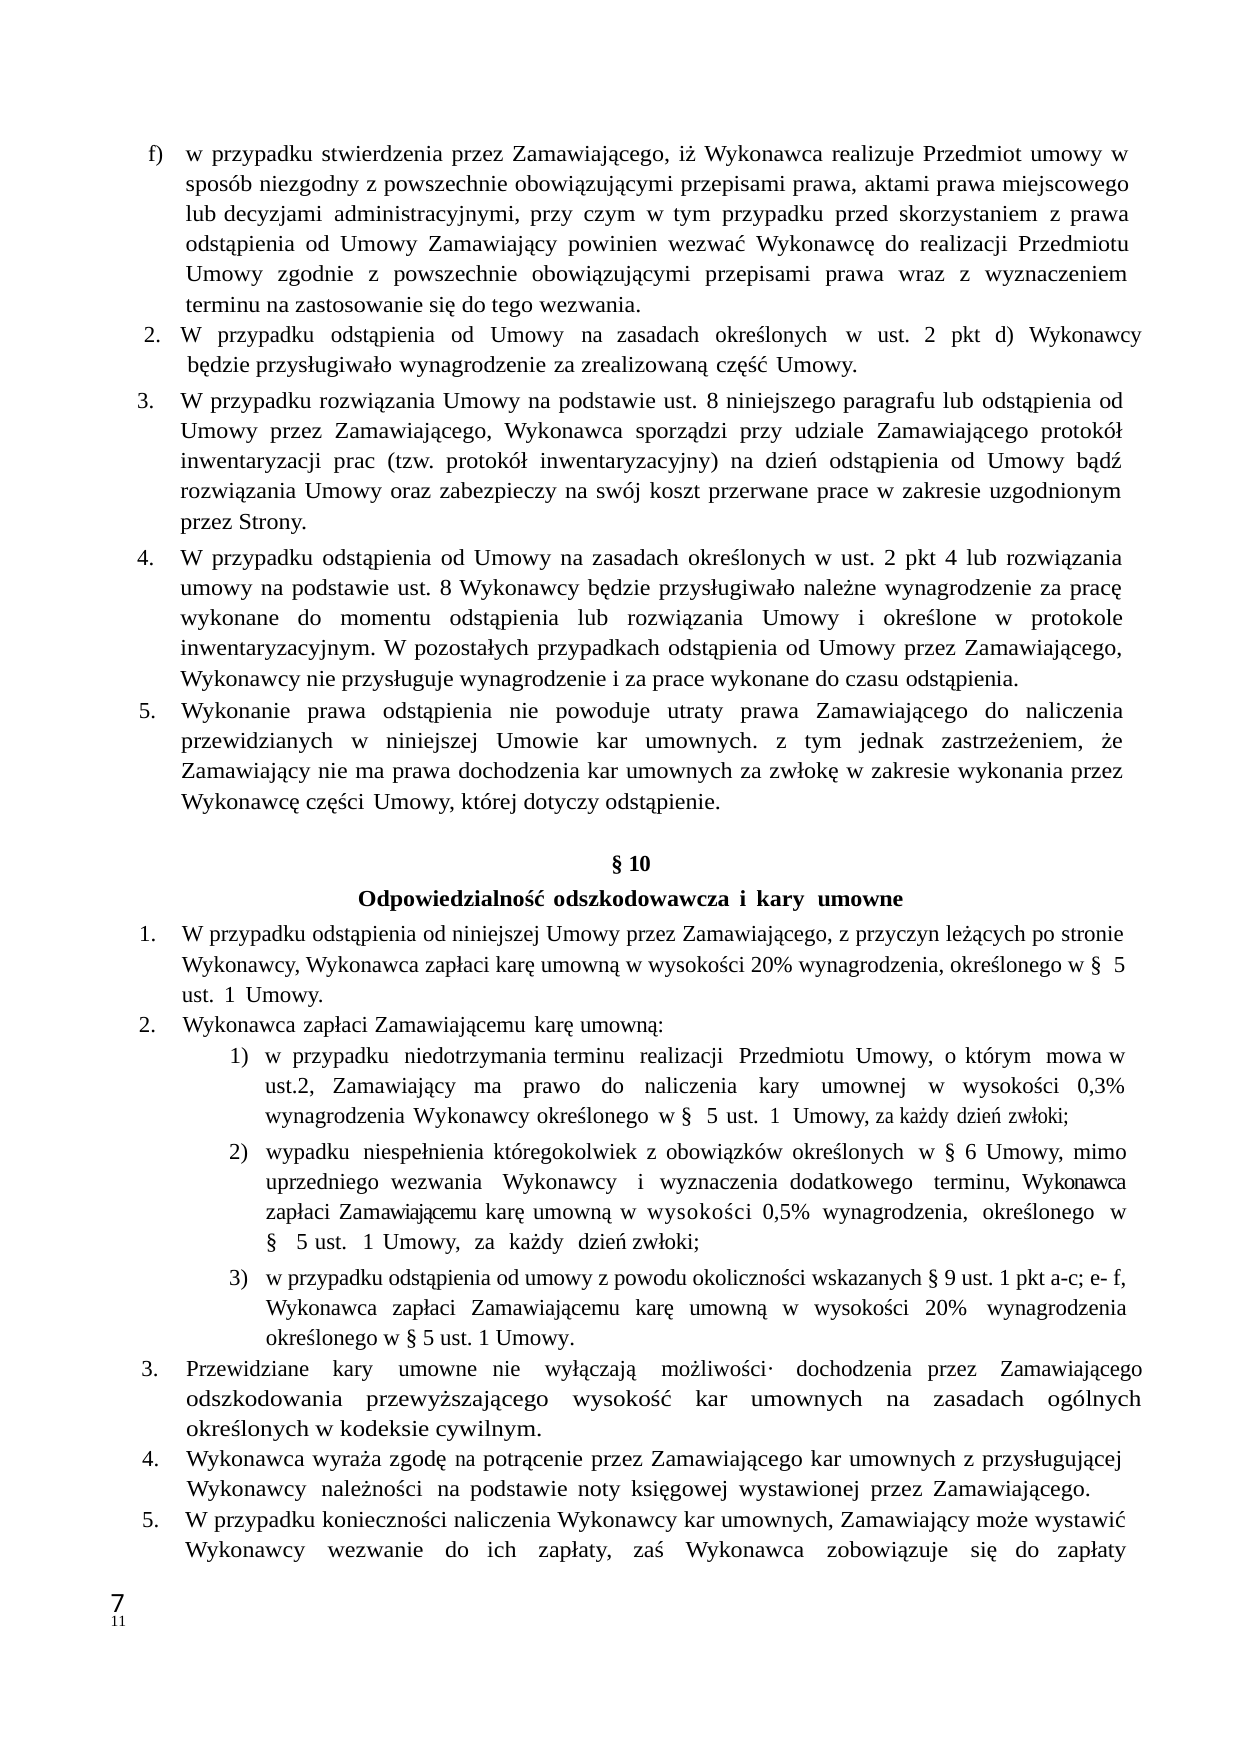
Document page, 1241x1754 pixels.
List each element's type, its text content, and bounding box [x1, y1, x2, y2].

list W przypadku odstąpienia od Umowy na zasadach określonych w ust. 2 pkt d) Wykonawcy będzie przysługiwało wynagrodzenie za zrealizowaną część Umowy. [144, 321, 1142, 377]
list W przypadku odstąpienia od Umowy na zasadach określonych w ust. 2 pkt 4 lub rozwiązania umowy na podstawie ust. 8 Wykonawcy będzie przysługiwało należne wynagrodzenie za pracę wykonane do momentu odstąpienia lub rozwiązania Umowy i określone w protokole inwentaryzacyjnym. W pozostałych przypadkach odstąpienia od Umowy przez Zamawiającego, Wykonawcy nie przysługuje wynagrodzenie i za prace wykonane do czasu odstąpienia. [137, 544, 1123, 691]
list W przypadku odstąpienia od niniejszej Umowy przez Zamawiającego, z przyczyn leżących po stronie Wykonawcy, Wykonawca zapłaci karę umowną w wysokości 20% wynagrodzenia, określonego w § 5 ust. 1 Umowy. [139, 920, 1125, 1007]
list w przypadku stwierdzenia przez Zamawiającego, iż Wykonawca realizuje Przedmiot umowy w sposób niezgodny z powszechnie obowiązującymi przepisami prawa, aktami prawa miejscowego lub decyzjami administracyjnymi, przy czym w tym przypadku przed skorzystaniem z prawa odstąpienia od Umowy Zamawiający powinien wezwać Wykonawcę do realizacji Przedmiotu Umowy zgodnie z powszechnie obowiązującymi przepisami prawa wraz z wyznaczeniem terminu na zastosowanie się do tego wezwania. [148, 139, 1129, 317]
list wypadku niespełnienia któregokolwiek z obowiązków określonych w § 6 Umowy, mimo uprzedniego wezwania Wykonawcy i wyznaczenia dodatkowego terminu, Wykonawca zapłaci Zamawiającemu karę umowną w wysokości 0,5% wynagrodzenia, określonego w § 5ust. 1 Umowy, za każdy dzień zwłoki; [229, 1138, 1127, 1255]
list Przewidziane kary umowne nie wyłączają możliwości· dochodzenia przez Zamawiającego odszkodowania przewyższającego wysokość kar umownych na zasadach ogólnych określonych w kodeksie cywilnym. [141, 1354, 1142, 1441]
list w przypadku odstąpienia od umowy z powodu okoliczności wskazanych § 9 ust. 1 pkt a-c; e- f, Wykonawca zapłaci Zamawiającemu karę umowną w wysokości 20% wynagrodzenia określonego w § 5 ust. 1 Umowy. [229, 1264, 1127, 1351]
list Wykonanie prawa odstąpienia nie powoduje utraty prawa Zamawiającego do naliczenia przewidzianych w niniejszej Umowie kar umownych. z tym jednak zastrzeżeniem, że Zamawiający nie ma prawa dochodzenia kar umownych za zwłokę w zakresie wykonania przez Wykonawcę części Umowy, której dotyczy odstąpienie. [139, 697, 1124, 814]
list Wykonawca wyraża zgodę na potrącenie przez Zamawiającego kar umownych z przysługującej Wykonawcy należności na podstawie noty księgowej wystawionej przez Zamawiającego. [142, 1445, 1123, 1502]
text Odpowiedzialność odszkodowawcza i kary umowne [161, 885, 1099, 911]
list w przypadku niedotrzymania terminu realizacji Przedmiotu Umowy, o którym mowa w ust.2, Zamawiający ma prawo do naliczenia kary umownej w wysokości 0,3% wynagrodzenia Wykonawcy określonego w § 5 ust. 1 Umowy, za każdy dzień zwłoki; [229, 1042, 1126, 1128]
list Wykonawca zapłaci Zamawiającemu karę umowną: [139, 1011, 1142, 1038]
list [142, 1506, 1127, 1562]
list W przypadku rozwiązania Umowy na podstawie ust. 8 niniejszego paragrafu lub odstąpienia od Umowy przez Zamawiającego, Wykonawca sporządzi przy udziale Zamawiającego protokół inwentaryzacji prac (tzw. protokół inwentaryzacyjny) na dzień odstąpienia od Umowy bądź rozwiązania Umowy oraz zabezpieczy na swój koszt przerwane prace w zakresie uzgodnionym przez Strony. [137, 387, 1123, 534]
text § 10 [163, 850, 1099, 877]
